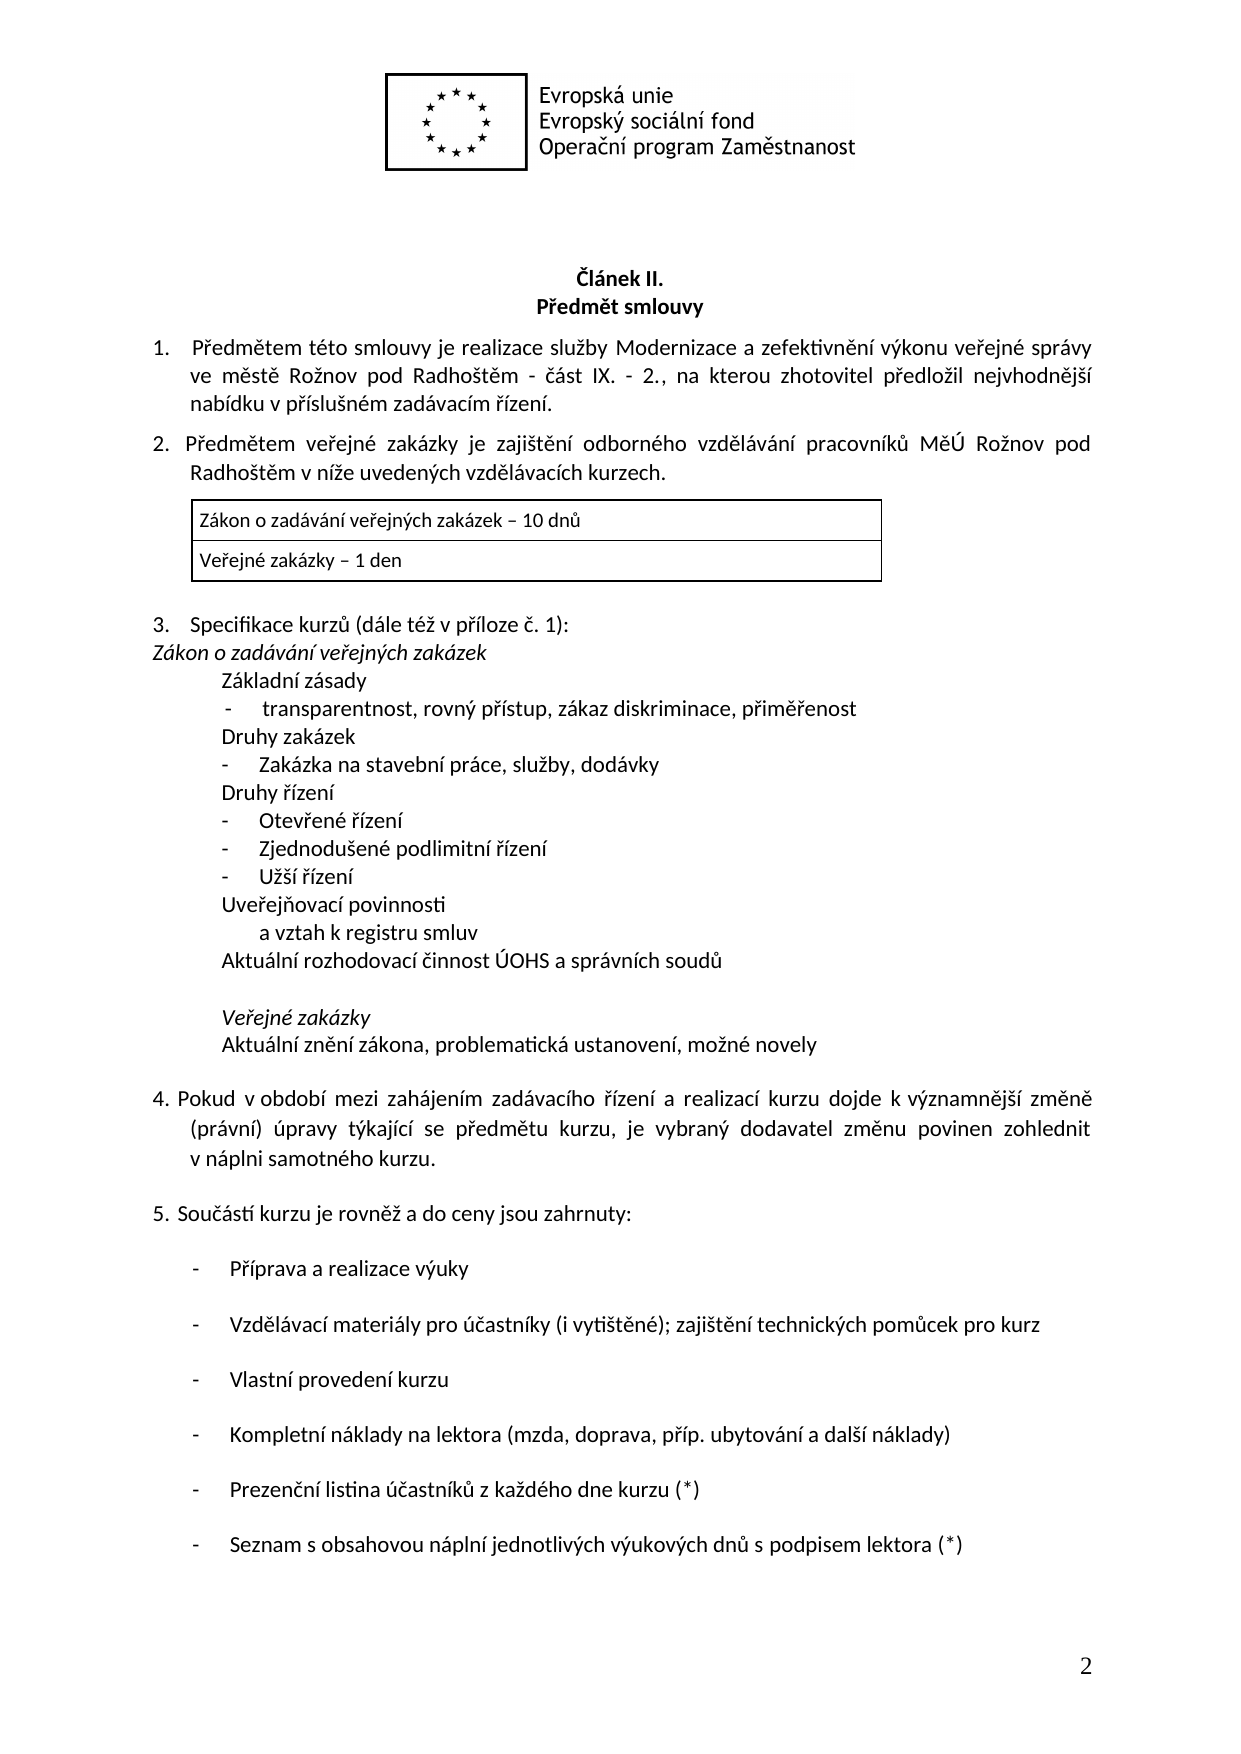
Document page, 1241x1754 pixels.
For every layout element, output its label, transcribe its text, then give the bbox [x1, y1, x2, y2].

list Předmětem této smlouvy je realizace služby Modernizace a zefektivnění výkonu veřejné správy ve městě Rožnov pod Radhoštěm - část IX. - 2., na kterou zhotovitel předložil nejvhodnější nabídku v příslušném zadávacím řízení. [152, 333, 1092, 417]
list Zakázka na stavební práce, služby, dodávky [221, 750, 1092, 778]
list Příprava a realizace výuky [192, 1254, 1092, 1282]
list Součástí kurzu je rovněž a do ceny jsou zahrnuty: [152, 1199, 1092, 1227]
subtitle Článek II. [148, 264, 1092, 292]
text Uveřejňovací povinnosti [152, 891, 1092, 918]
text Aktuální znění zákona, problematická ustanovení, možné novely [152, 1031, 1092, 1059]
list Otevřené řízení [221, 806, 1092, 834]
text Veřejné zakázky [152, 1003, 1092, 1031]
table_cell Veřejné zakázky – 1 den [193, 541, 881, 580]
table_header Zákon o zadávání veřejných zakázek – 10 dnů [193, 501, 881, 539]
list Pokud v období mezi zahájením zadávacího řízení a realizací kurzu dojde k významnější změně (právní) úpravy týkající se předmětu kurzu, je vybraný dodavatel změnu povinen zohlednit v náplni samotného kurzu. [152, 1084, 1092, 1172]
subtitle Předmět smlouvy [148, 292, 1092, 320]
list a vztah k registru smluv [259, 918, 1092, 947]
list Vzdělávací materiály pro účastníky (i vytištěné); zajištění technických pomůcek pro kurz [192, 1310, 1092, 1338]
list Užší řízení [221, 862, 1092, 891]
list Seznam s obsahovou náplní jednotlivých výukových dnů s podpisem lektora (*) [192, 1531, 1092, 1558]
picture [385, 73, 856, 171]
list Specifikace kurzů (dále též v příloze č. 1): [152, 610, 1092, 638]
text Druhy řízení [152, 778, 1092, 806]
text Základní zásady [152, 666, 1092, 694]
list Prezenční listina účastníků z každého dne kurzu (*) [192, 1475, 1092, 1503]
list Předmětem veřejné zakázky je zajištění odborného vzdělávání pracovníků MěÚ Rožnov pod Radhoštěm v níže uvedených vzdělávacích kurzech. [152, 429, 1092, 486]
list Kompletní náklady na lektora (mzda, doprava, příp. ubytování a další náklady) [192, 1420, 1092, 1448]
text Druhy zakázek [152, 722, 1092, 750]
text Aktuální rozhodovací činnost ÚOHS a správních soudů [152, 947, 1092, 974]
list Vlastní provedení kurzu [192, 1365, 1092, 1393]
list transparentnost, rovný přístup, zákaz diskriminace, přiměřenost [224, 694, 1092, 722]
list Zjednodušené podlimitní řízení [221, 834, 1092, 862]
text Zákon o zadávání veřejných zakázek [152, 638, 1092, 666]
